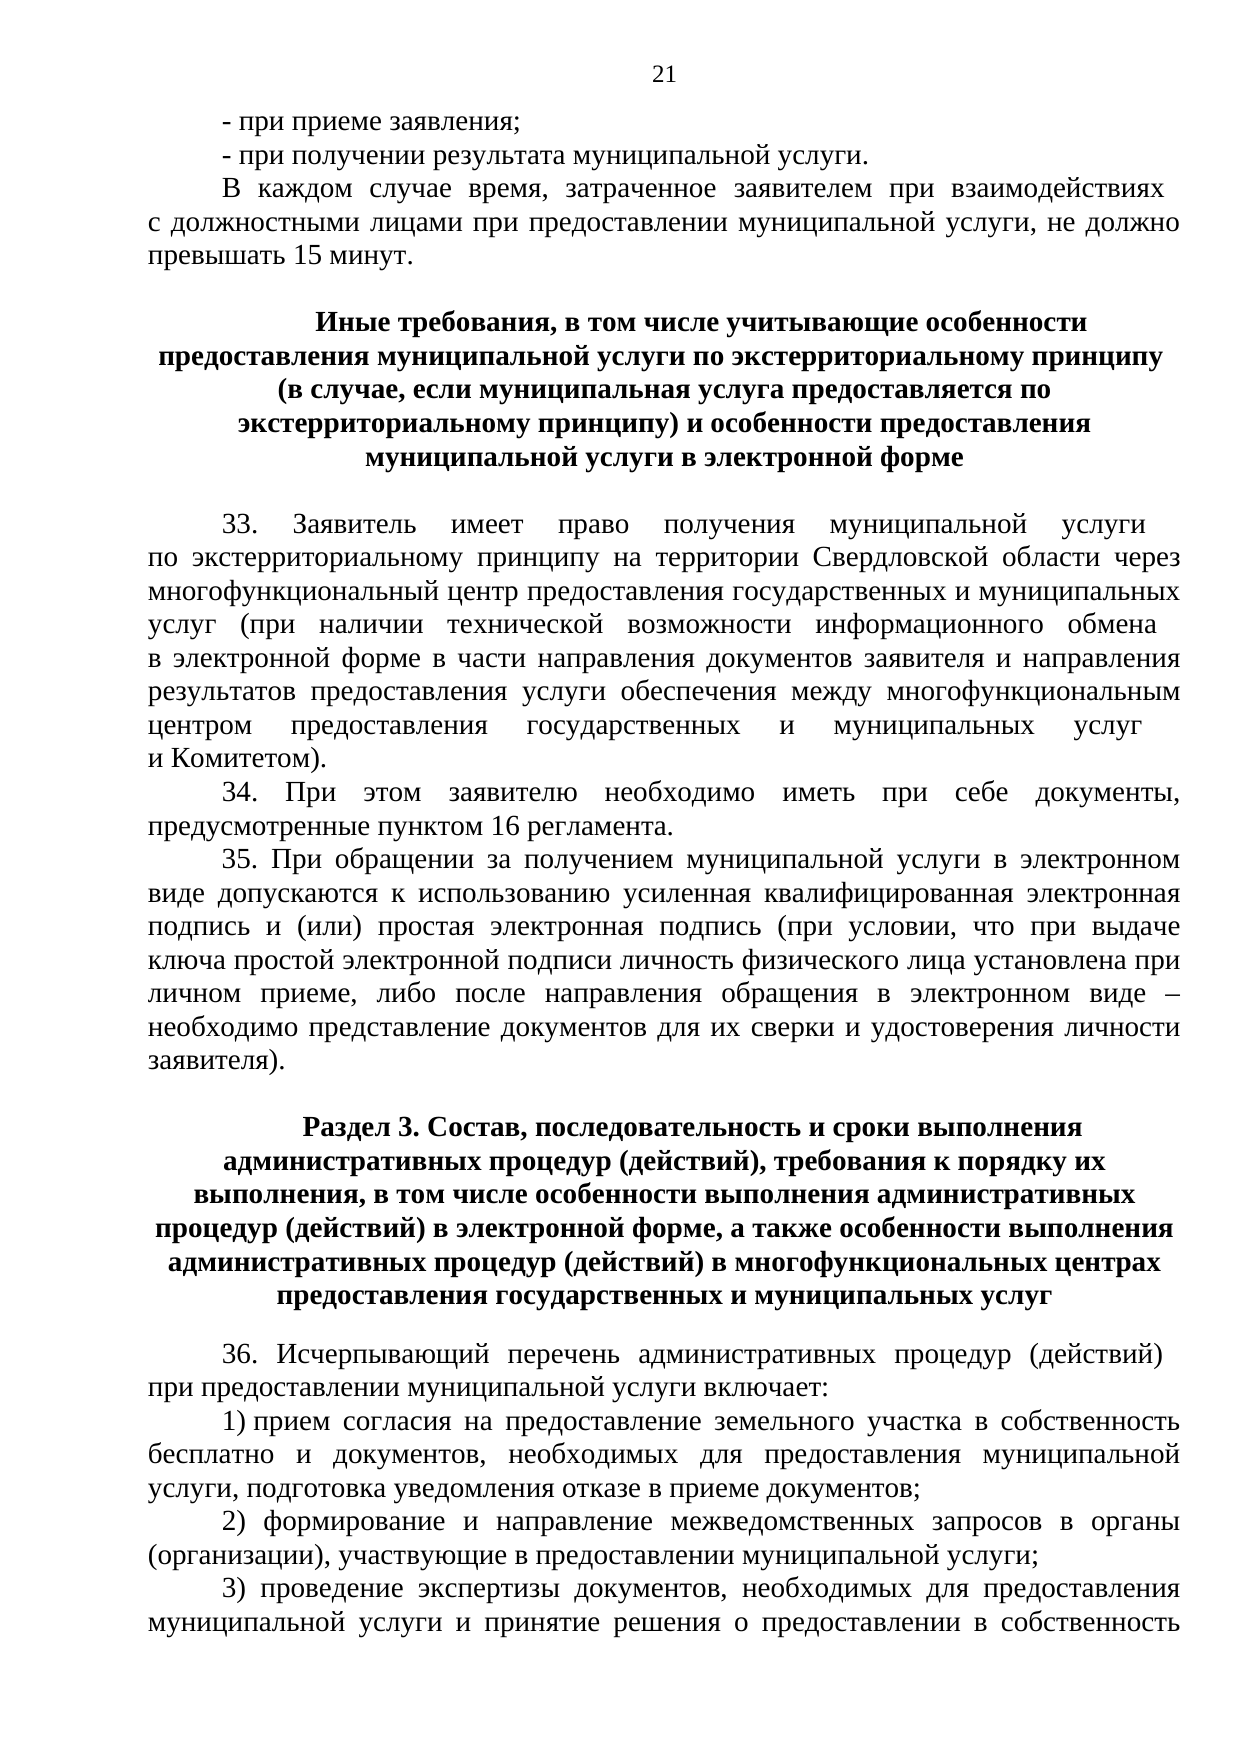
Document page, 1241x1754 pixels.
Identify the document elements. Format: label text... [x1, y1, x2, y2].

text - при получении результата муниципальной услуги. [148, 137, 1181, 170]
text 36. Исчерпывающий перечень административных процедур (действий) при предоставлении муниципальной услуги включает: [148, 1336, 1181, 1403]
text 2) формирование и направление межведомственных запросов в органы (организации), участвующие в предоставлении муниципальной услуги; [148, 1503, 1181, 1571]
text Раздел 3. Состав, последовательность и сроки выполнения административных процедур (действий), требования к порядку их выполнения, в том числе особенности выполнения административных процедур (действий) в электронной форме, а также особенности выполнения административных процедур (действий) в многофункциональных центрах предоставления государственных и муниципальных услуг [148, 1109, 1181, 1311]
text 33. Заявитель имеет право получения муниципальной услуги по экстерриториальному принципу на территории Свердловской области через многофункциональный центр предоставления государственных и муниципальных услуг (при наличии технической возможности информационного обмена в электронной форме в части направления документов заявителя и направления результатов предоставления услуги обеспечения между многофункциональным центром предоставления государственных и муниципальных услуг и Комитетом). [148, 506, 1181, 774]
text - при приеме заявления; [148, 103, 1181, 137]
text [148, 1571, 1181, 1638]
text 35. При обращении за получением муниципальной услуги в электронном виде допускаются к использованию усиленная квалифицированная электронная подпись и (или) простая электронная подпись (при условии, что при выдаче ключа простой электронной подписи личность физического лица установлена при личном приеме, либо после направления обращения в электронном виде – необходимо представление документов для их сверки и удостоверения личности заявителя). [148, 841, 1181, 1076]
text 1) прием согласия на предоставление земельного участка в собственность бесплатно и документов, необходимых для предоставления муниципальной услуги, подготовка уведомления отказе в приеме документов; [148, 1403, 1181, 1503]
text Иные требования, в том числе учитывающие особенности предоставления муниципальной услуги по экстерриториальному принципу (в случае, если муниципальная услуга предоставляется по экстерриториальному принципу) и особенности предоставления муниципальной услуги в электронной форме [148, 304, 1181, 472]
text В каждом случае время, затраченное заявителем при взаимодействиях с должностными лицами при предоставлении муниципальной услуги, не должно превышать 15 минут. [148, 170, 1181, 271]
text 34. При этом заявителю необходимо иметь при себе документы, предусмотренные пунктом 16 регламента. [148, 774, 1181, 841]
